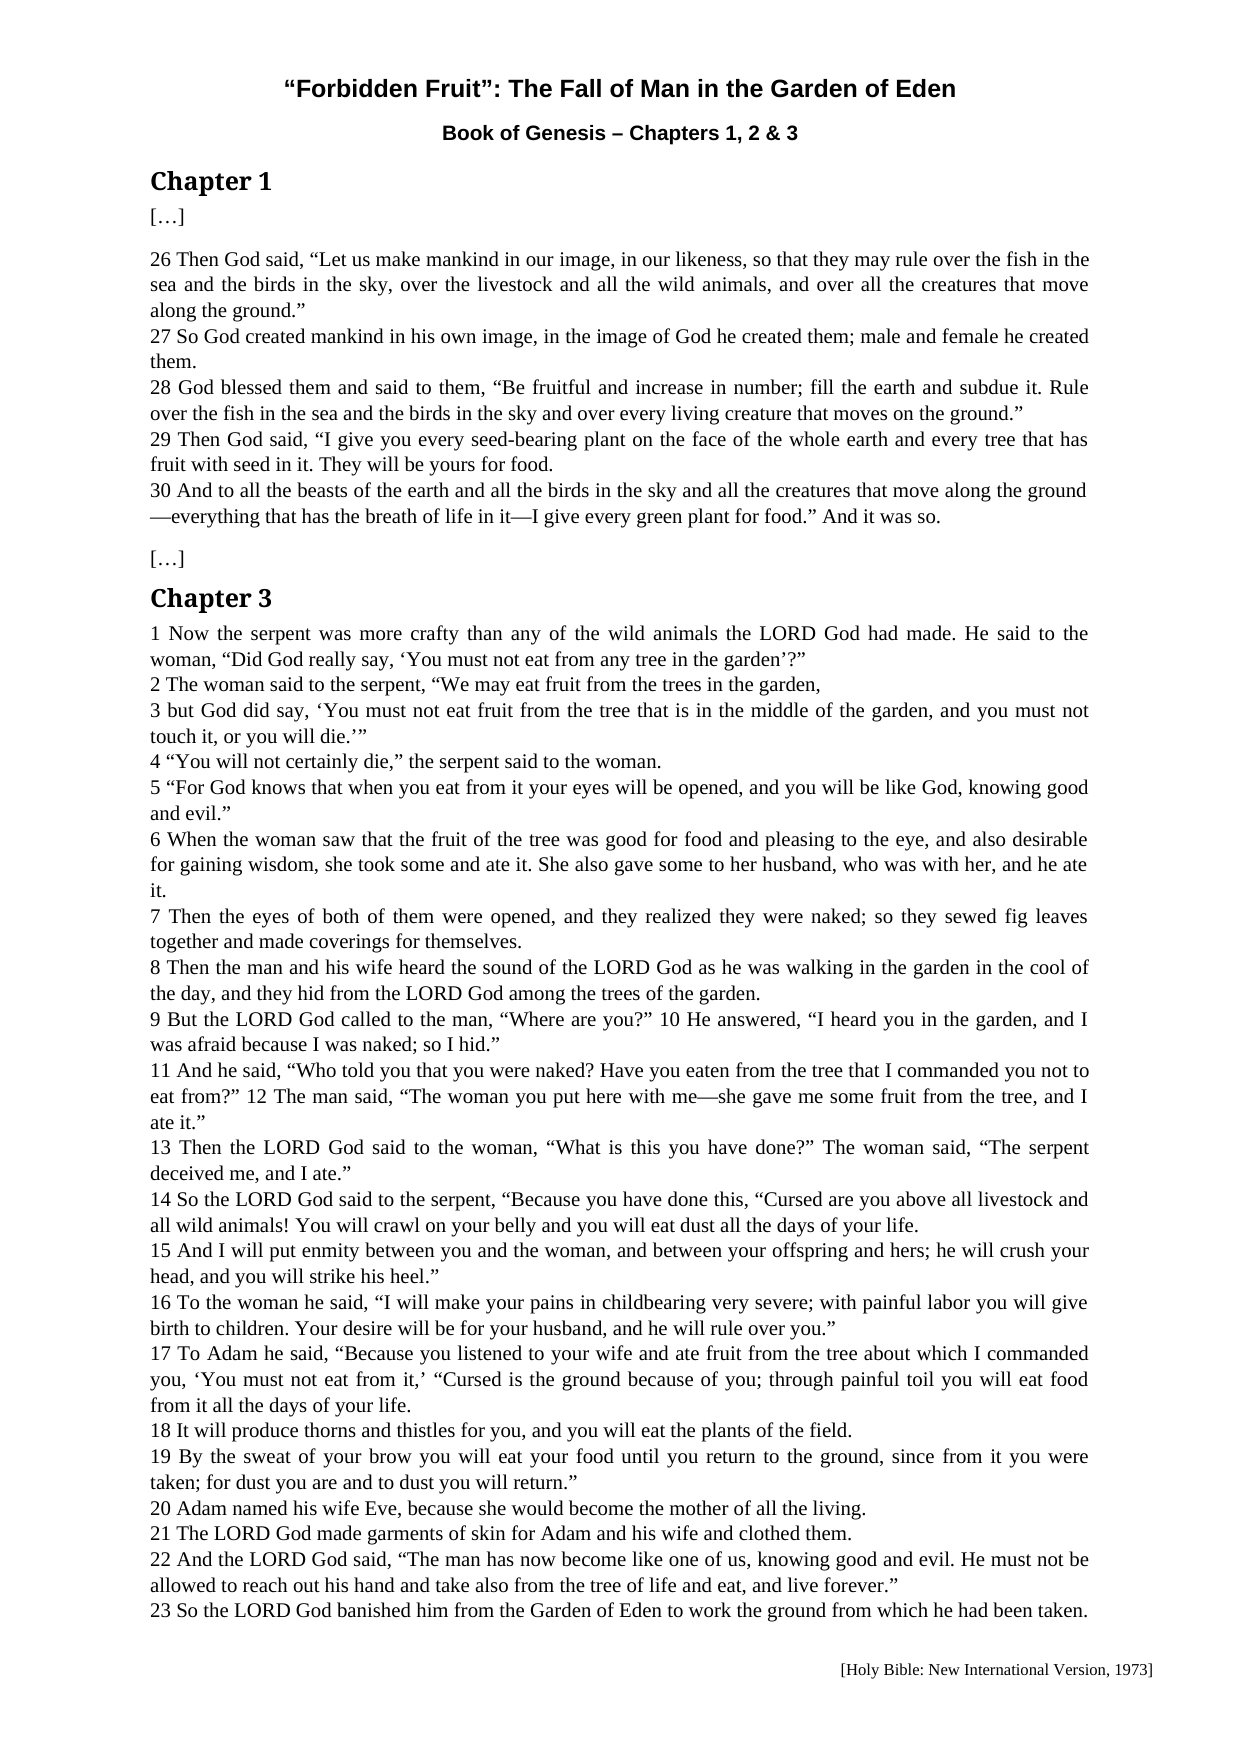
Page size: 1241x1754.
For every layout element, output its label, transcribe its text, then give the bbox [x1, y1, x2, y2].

text 14 So the LORD God said to the serpent, “Because you have done this, “Cursed are you above all livestock and all wild animals! You will crawl on your belly and you will eat dust all the days of your life. [150, 1187, 1090, 1237]
text 17 To Adam he said, “Because you listened to your wife and ate fruit from the tree about which I commanded you, ‘You must not eat from it,’ “Cursed is the ground because of you; through painful toil you will eat food from it all the days of your life. [150, 1341, 1090, 1417]
text 20 Adam named his wife Eve, because she would become the mother of all the living. [150, 1496, 1090, 1519]
text 16 To the woman he said, “I will make your pains in childbearing very severe; with painful labor you will give birth to children. Your desire will be for your husband, and he will rule over you.” [150, 1290, 1090, 1339]
text […] [150, 546, 1090, 570]
text 29 Then God said, “I give you every seed-bearing plant on the face of the whole earth and every tree that has fruit with seed in it. They will be yours for food. [150, 427, 1090, 476]
text 11 And he said, “Who told you that you were naked? Have you eaten from the tree that I commanded you not to eat from?” 12 The man said, “The woman you put here with me—she gave me some fruit from the tree, and I ate it.” [150, 1058, 1090, 1134]
text 19 By the sweat of your brow you will eat your food until you return to the ground, since from it you were taken; for dust you are and to dust you will return.” [150, 1444, 1090, 1494]
text 23 So the LORD God banished him from the Garden of Eden to work the ground from which he had been taken. [150, 1598, 1090, 1622]
text 15 And I will put enmity between you and the woman, and between your offspring and hers; he will crush your head, and you will strike his heel.” [150, 1238, 1090, 1288]
text 26 Then God said, “Let us make mankind in our image, in our likeness, so that they may rule over the fish in the sea and the birds in the sky, over the livestock and all the wild animals, and over all the creatures that move along the ground.” [150, 246, 1090, 322]
text […] [150, 204, 1090, 228]
text 1 Now the serpent was more crafty than any of the wild animals the LORD God had made. He said to the woman, “Did God really say, ‘You must not eat from any tree in the garden’?” [150, 621, 1090, 671]
text 3 but God did say, ‘You must not eat fruit from the tree that is in the middle of the garden, and you must not touch it, or you will die.’” [150, 698, 1090, 748]
text 8 Then the man and his wife heard the sound of the LORD God as he was walking in the garden in the cool of the day, and they hid from the LORD God among the trees of the garden. [150, 955, 1090, 1005]
text 13 Then the LORD God said to the woman, “What is this you have done?” The woman said, “The serpent deceived me, and I ate.” [150, 1135, 1090, 1185]
text 9 But the LORD God called to the man, “Where are you?” 10 He answered, “I heard you in the garden, and I was afraid because I was naked; so I hid.” [150, 1007, 1090, 1056]
text 5 “For God knows that when you eat from it your eyes will be opened, and you will be like God, knowing good and evil.” [150, 775, 1090, 825]
text 30 And to all the beasts of the earth and all the birds in the sky and all the creatures that move along the ground—everything that has the breath of life in it—I give every green plant for food.” And it was so. [150, 478, 1090, 528]
text 27 So God created mankind in his own image, in the image of God he created them; male and female he created them. [150, 324, 1090, 373]
text 21 The LORD God made garments of skin for Adam and his wife and clothed them. [150, 1521, 1090, 1545]
text 18 It will produce thorns and thistles for you, and you will eat the plants of the field. [150, 1418, 1090, 1442]
text 6 When the woman saw that the fruit of the tree was good for food and pleasing to the eye, and also desirable for gaining wisdom, she took some and ate it. She also gave some to her husband, who was with her, and he ate it. [150, 827, 1090, 902]
subtitle Chapter 3 [150, 580, 1090, 614]
text 28 God blessed them and said to them, “Be fruitful and increase in number; fill the earth and subdue it. Rule over the fish in the sea and the birds in the sky and over every living creature that moves on the ground.” [150, 375, 1090, 425]
text 2 The woman said to the serpent, “We may eat fruit from the trees in the garden, [150, 672, 1090, 696]
subtitle Chapter 1 [150, 163, 1090, 198]
text 22 And the LORD God said, “The man has now become like one of us, knowing good and evil. He must not be allowed to reach out his hand and take also from the tree of life and eat, and live forever.” [150, 1547, 1090, 1597]
text 4 “You will not certainly die,” the serpent said to the woman. [150, 749, 1090, 773]
text 7 Then the eyes of both of them were opened, and they realized they were naked; so they sewed fig leaves together and made coverings for themselves. [150, 904, 1090, 953]
